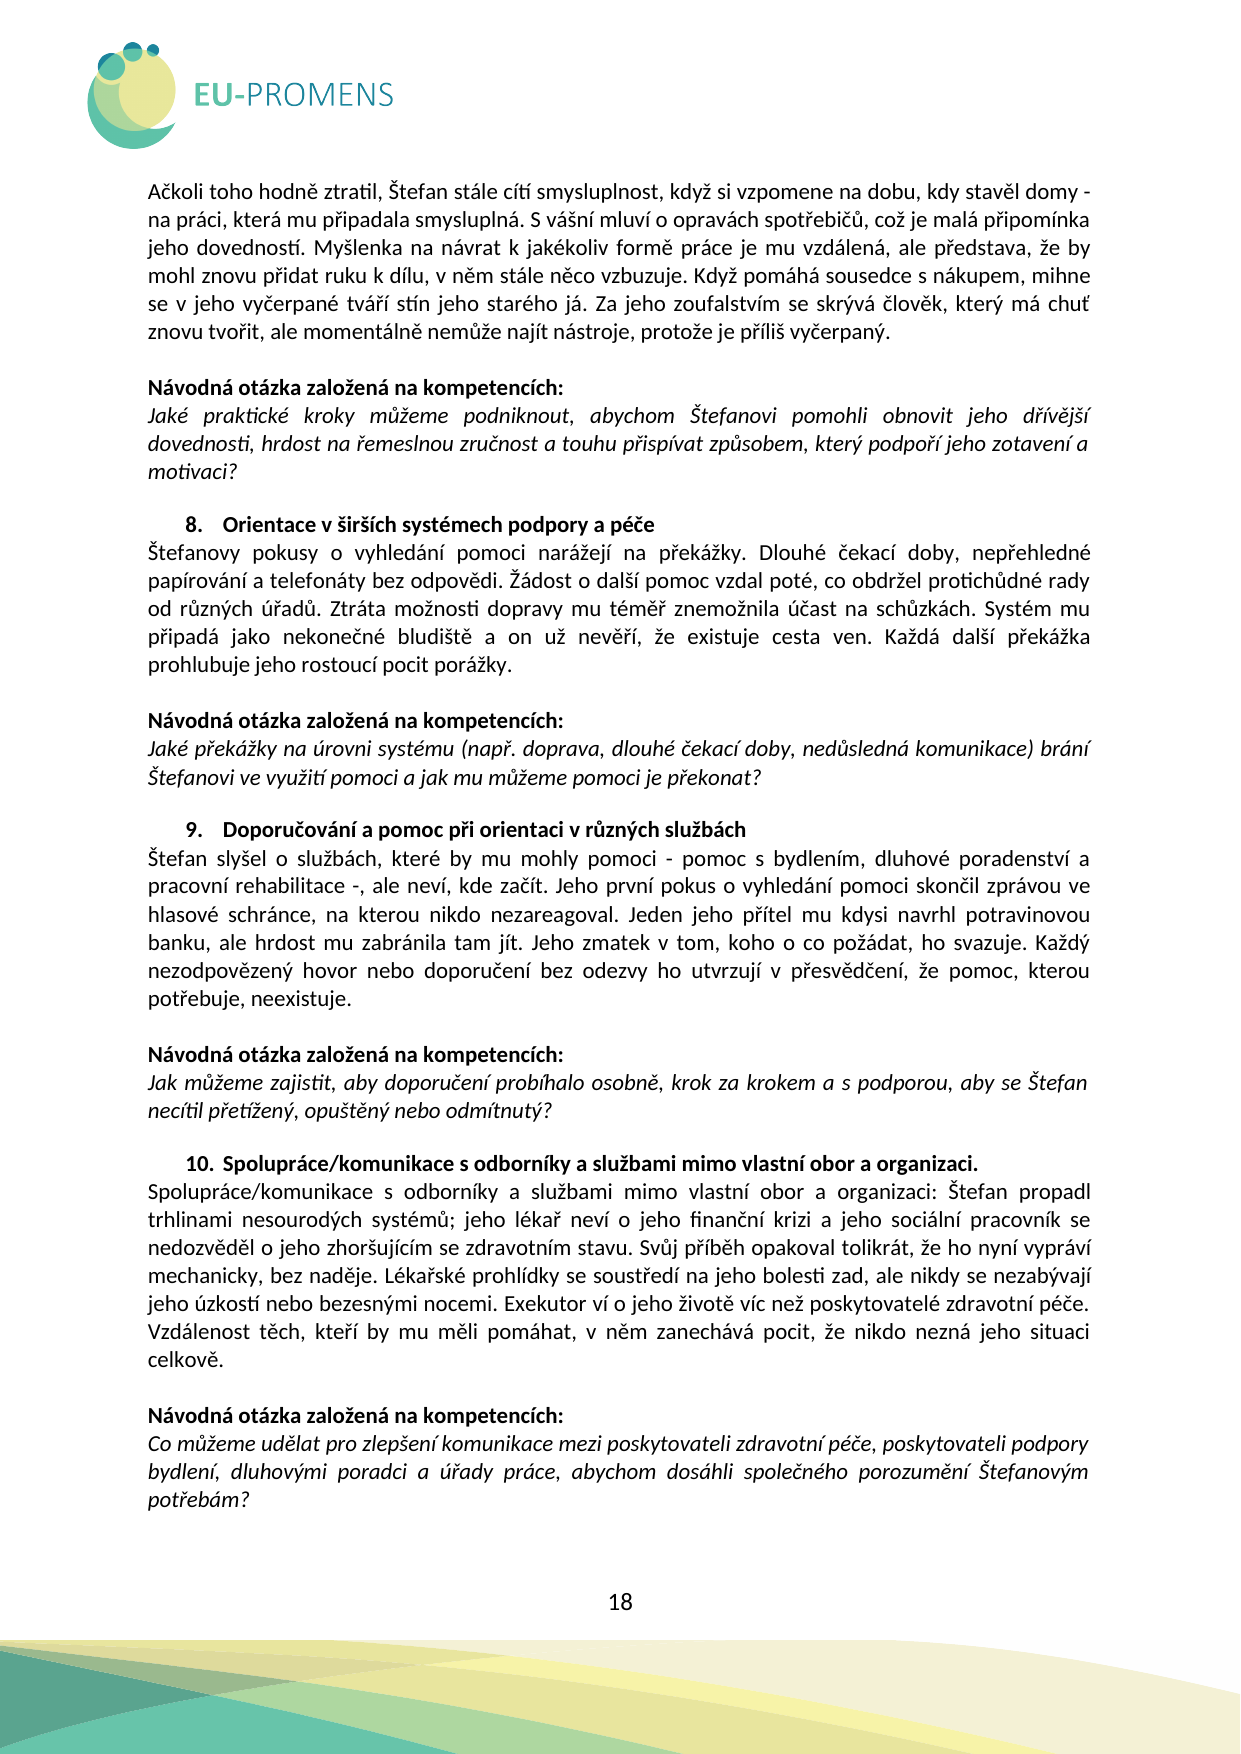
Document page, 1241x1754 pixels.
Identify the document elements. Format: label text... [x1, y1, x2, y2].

text Štefan slyšel o službách, které by mu mohly pomoci - pomoc s bydlením, dluhové poradenství a pracovní rehabilitace -, ale neví, kde začít. Jeho první pokus o vyhledání pomoci skončil zprávou ve hlasové schránce, na kterou nikdo nezareagoval. Jeden jeho přítel mu kdysi navrhl potravinovou banku, ale hrdost mu zabránila tam jít. Jeho zmatek v tom, koho o co požádat, ho svazuje. Každý nezodpovězený hovor nebo doporučení bez odezvy ho utvrzují v přesvědčení, že pomoc, kterou potřebuje, neexistuje. [148, 844, 1092, 1012]
text Co můžeme udělat pro zlepšení komunikace mezi poskytovateli zdravotní péče, poskytovateli podpory bydlení, dluhovými poradci a úřady práce, abychom dosáhli společného porozumění Štefanovým potřebám? [148, 1429, 1092, 1513]
text Spolupráce/komunikace s odborníky a službami mimo vlastní obor a organizaci: Štefan propadl trhlinami nesourodých systémů; jeho lékař neví o jeho finanční krizi a jeho sociální pracovník se nedozvěděl o jeho zhoršujícím se zdravotním stavu. Svůj příběh opakoval tolikrát, že ho nyní vypráví mechanicky, bez naděje. Lékařské prohlídky se soustředí na jeho bolesti zad, ale nikdy se nezabývají jeho úzkostí nebo bezesnými nocemi. Exekutor ví o jeho životě víc než poskytovatelé zdravotní péče. Vzdálenost těch, kteří by mu měli pomáhat, v něm zanechává pocit, že nikdo nezná jeho situaci celkově. [148, 1177, 1092, 1373]
text Jaké praktické kroky můžeme podniknout, abychom Štefanovi pomohli obnovit jeho dřívější dovednosti, hrdost na řemeslnou zručnost a touhu přispívat způsobem, který podpoří jeho zotavení a motivaci? [148, 401, 1092, 485]
text Jaké překážky na úrovni systému (např. doprava, dlouhé čekací doby, nedůsledná komunikace) brání Štefanovi ve využití pomoci a jak mu můžeme pomoci je překonat? [148, 734, 1092, 791]
list Doporučování a pomoc při orientaci v různých službách [185, 816, 1092, 844]
text Jak můžeme zajistit, aby doporučení probíhalo osobně, krok za krokem a s podporou, aby se Štefan necítil přetížený, opuštěný nebo odmítnutý? [148, 1068, 1092, 1124]
text Návodná otázka založená na kompetencích: [148, 1401, 1092, 1429]
list Orientace v širších systémech podpory a péče [185, 510, 1092, 538]
picture [87, 42, 394, 149]
text Štefanovy pokusy o vyhledání pomoci narážejí na překážky. Dlouhé čekací doby, nepřehledné papírování a telefonáty bez odpovědi. Žádost o další pomoc vzdal poté, co obdržel protichůdné rady od různých úřadů. Ztráta možnosti dopravy mu téměř znemožnila účast na schůzkách. Systém mu připadá jako nekonečné bludiště a on už nevěří, že existuje cesta ven. Každá další překážka prohlubuje jeho rostoucí pocit porážky. [148, 538, 1092, 678]
list Spolupráce/komunikace s odborníky a službami mimo vlastní obor a organizaci. [185, 1149, 1092, 1177]
text Návodná otázka založená na kompetencích: [148, 373, 1092, 401]
text Ačkoli toho hodně ztratil, Štefan stále cítí smysluplnost, když si vzpomene na dobu, kdy stavěl domy - na práci, která mu připadala smysluplná. S vášní mluví o opravách spotřebičů, což je malá připomínka jeho dovedností. Myšlenka na návrat k jakékoliv formě práce je mu vzdálená, ale představa, že by mohl znovu přidat ruku k dílu, v něm stále něco vzbuzuje. Když pomáhá sousedce s nákupem, mihne se v jeho vyčerpané tváří stín jeho starého já. Za jeho zoufalstvím se skrývá člověk, který má chuť znovu tvořit, ale momentálně nemůže najít nástroje, protože je příliš vyčerpaný. [148, 177, 1092, 345]
text Návodná otázka založená na kompetencích: [148, 1040, 1092, 1068]
text Návodná otázka založená na kompetencích: [148, 707, 1092, 734]
